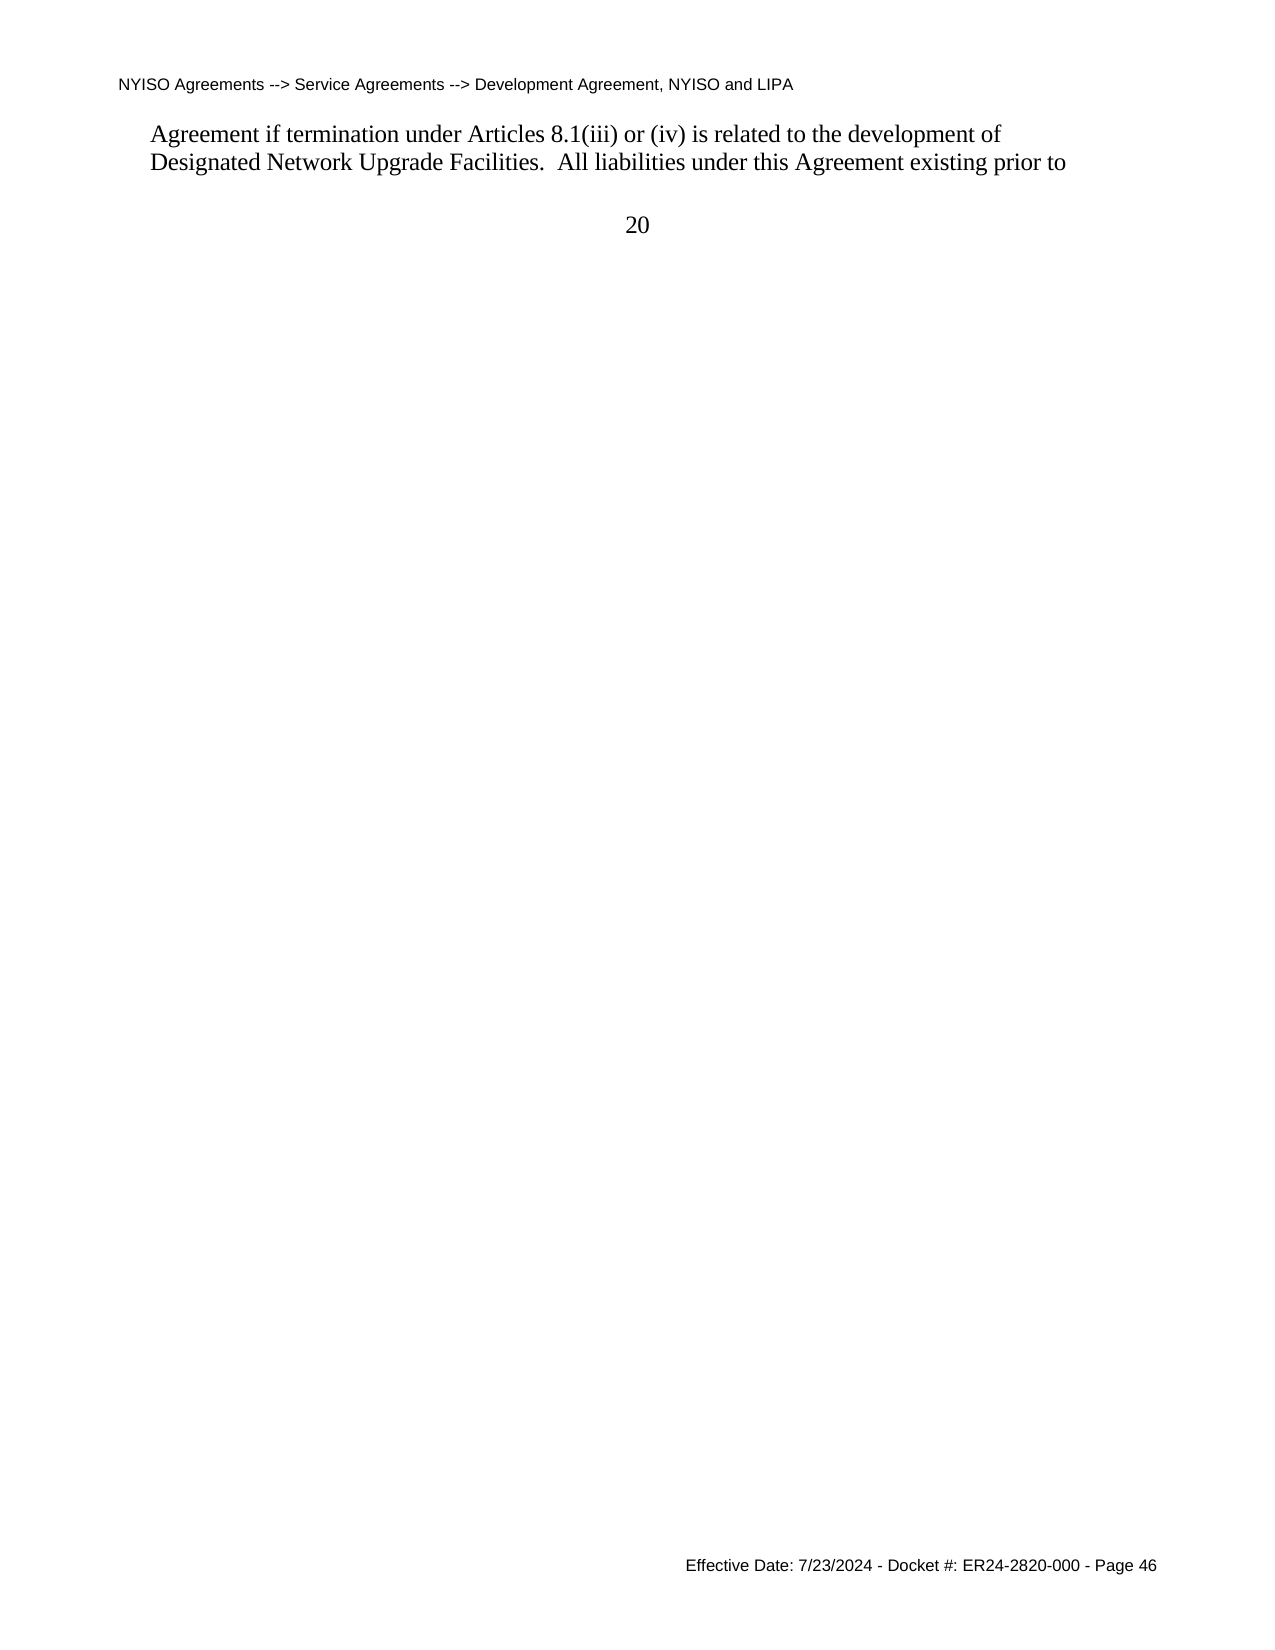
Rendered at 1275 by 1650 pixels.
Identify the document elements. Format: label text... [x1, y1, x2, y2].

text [150, 119, 1145, 177]
text 20 [625, 210, 1275, 239]
